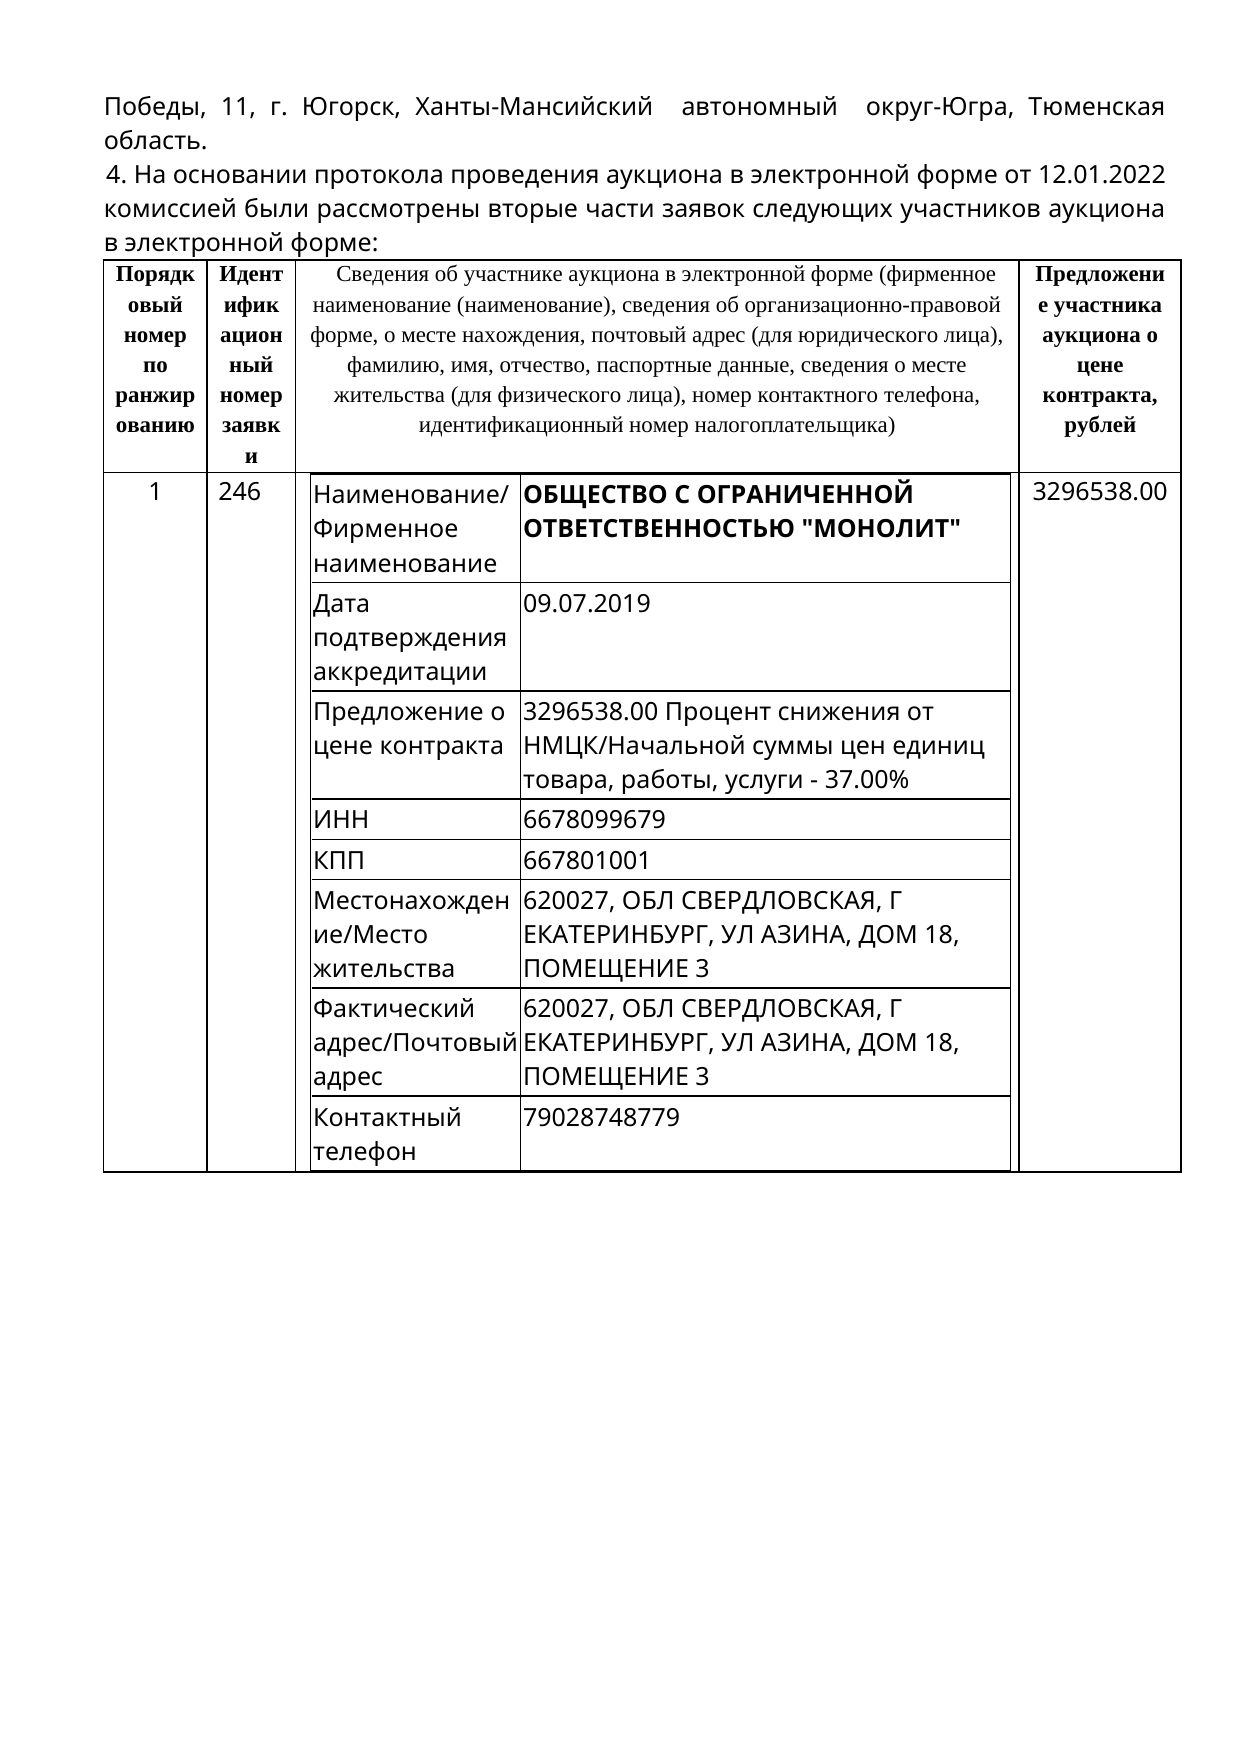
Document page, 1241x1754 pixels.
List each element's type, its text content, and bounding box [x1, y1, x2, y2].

table_header Сведения об участнике аукциона в электронной форме (фирменное наименование (наименование), сведения об организационно-правовой форме, о месте нахождения, почтовый адрес (для юридического лица), фамилию, имя, отчество, паспортные данные, сведения о месте жительства (для физического лица), номер контактного телефона, идентификационный номер налогоплательщика) [296, 261, 1018, 472]
text 4. На основании протокола проведения аукциона в электронной форме от 12.01.2022 комиссией были рассмотрены вторые части заявок следующих участников аукциона в электронной форме: [73, 157, 1167, 259]
table_cell [311, 475, 520, 582]
table_cell [1011, 473, 1018, 1171]
table_cell [521, 840, 1010, 879]
table_cell [311, 799, 520, 839]
table_cell [311, 583, 520, 690]
table_cell 246 [208, 473, 295, 1171]
table_cell [521, 989, 1010, 1095]
table_cell [296, 473, 310, 1171]
table_cell [311, 1096, 520, 1170]
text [103, 89, 1167, 157]
table_cell [521, 475, 1010, 582]
table_header Идентификационный номер заявки [208, 261, 295, 472]
table_header Предложение участника аукциона о цене контракта, рублей [1020, 261, 1180, 472]
table_cell [521, 583, 1010, 690]
table_cell [311, 988, 520, 1095]
table_cell [521, 800, 1010, 839]
table_cell 3296538.00 [1020, 473, 1180, 1171]
table_cell 1 [104, 473, 206, 1171]
table_cell [521, 692, 1010, 798]
table_cell [311, 880, 520, 987]
table_cell [521, 1097, 1010, 1170]
table_cell [521, 880, 1010, 987]
table_cell [311, 691, 520, 798]
table_cell [311, 840, 520, 879]
table_header Порядковый номер по ранжированию [104, 261, 206, 472]
